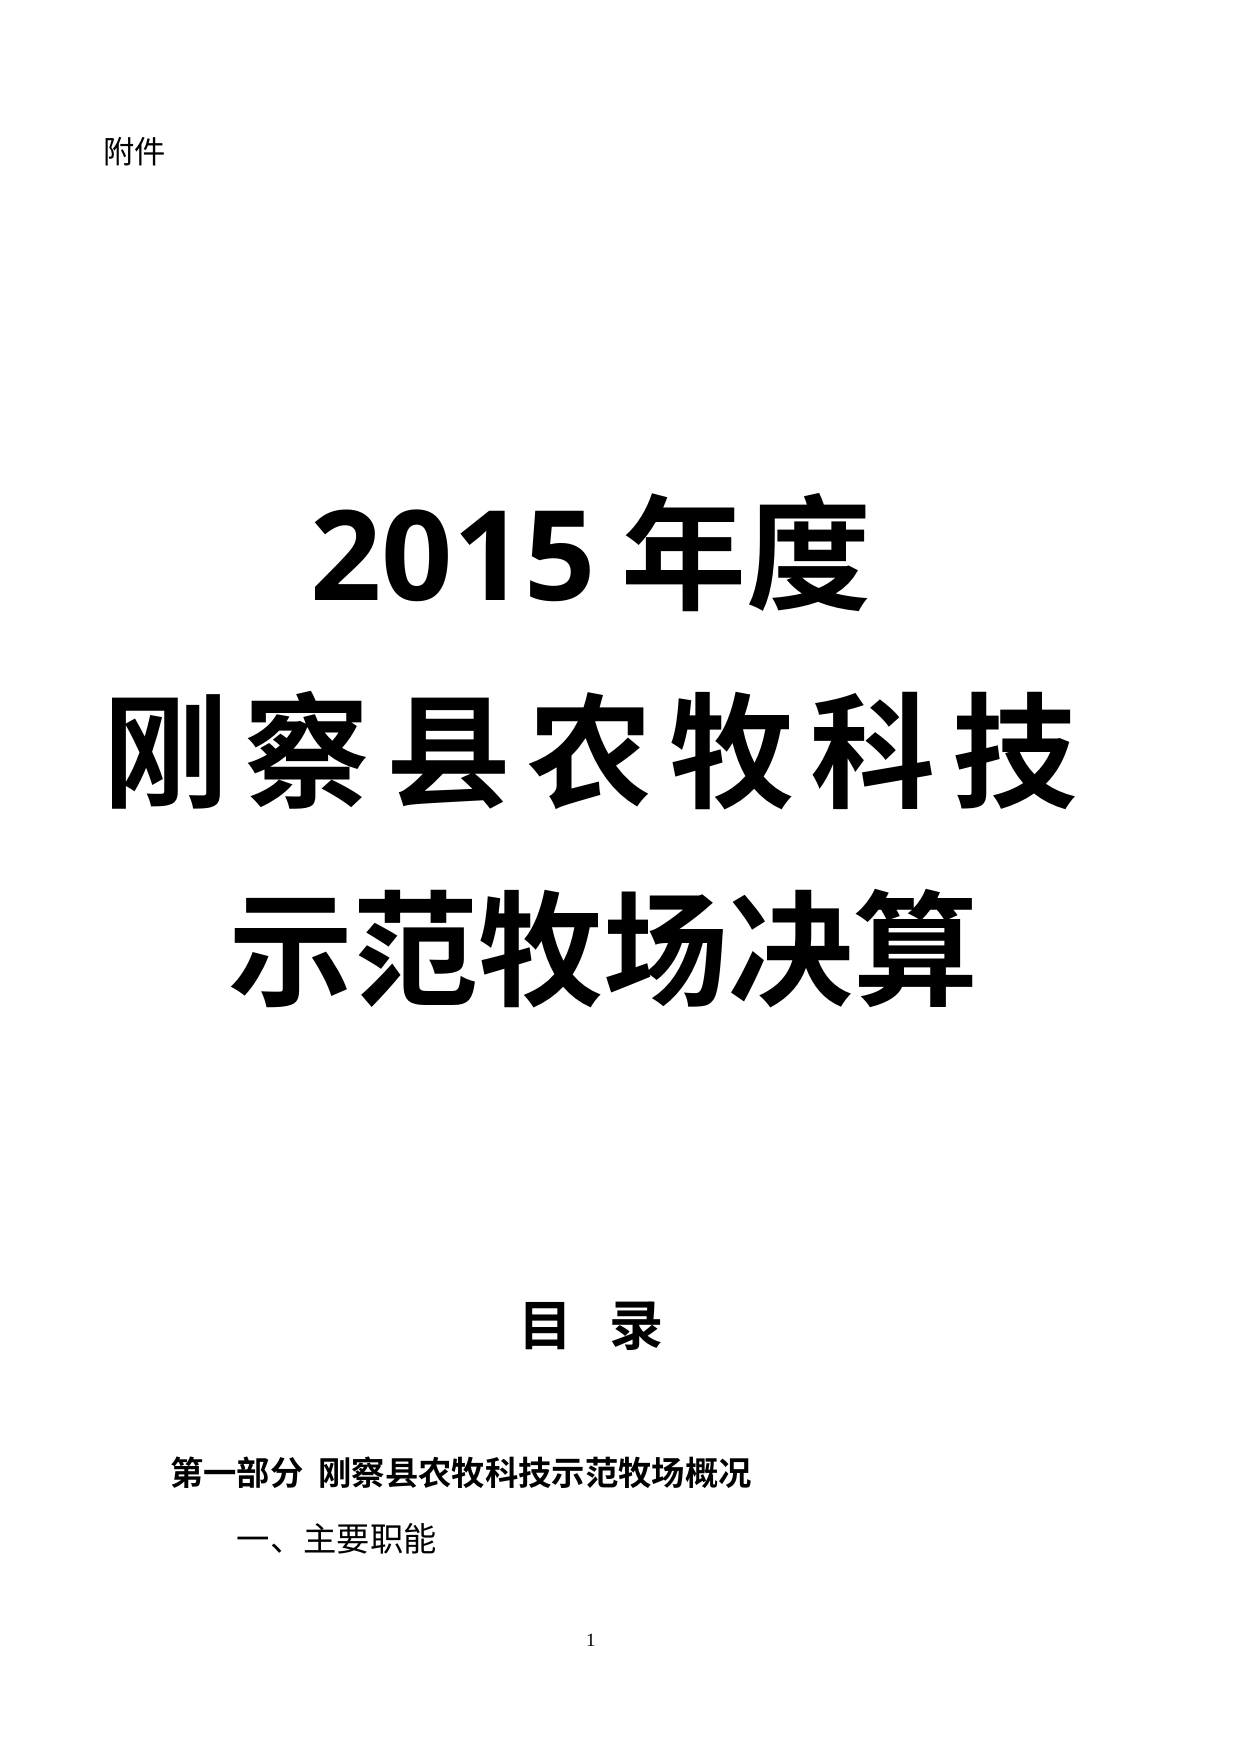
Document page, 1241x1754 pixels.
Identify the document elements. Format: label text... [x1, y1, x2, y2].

text 第一部分 刚察县农牧科技示范牧场概况 [103, 1437, 1078, 1503]
text 目 录 [103, 1272, 1078, 1371]
text 一、主要职能 [103, 1503, 1078, 1569]
text 附件 [103, 117, 1078, 183]
text 2015年度 [103, 447, 1078, 645]
text 刚察县农牧科技示范牧场决算 [103, 645, 1078, 1041]
